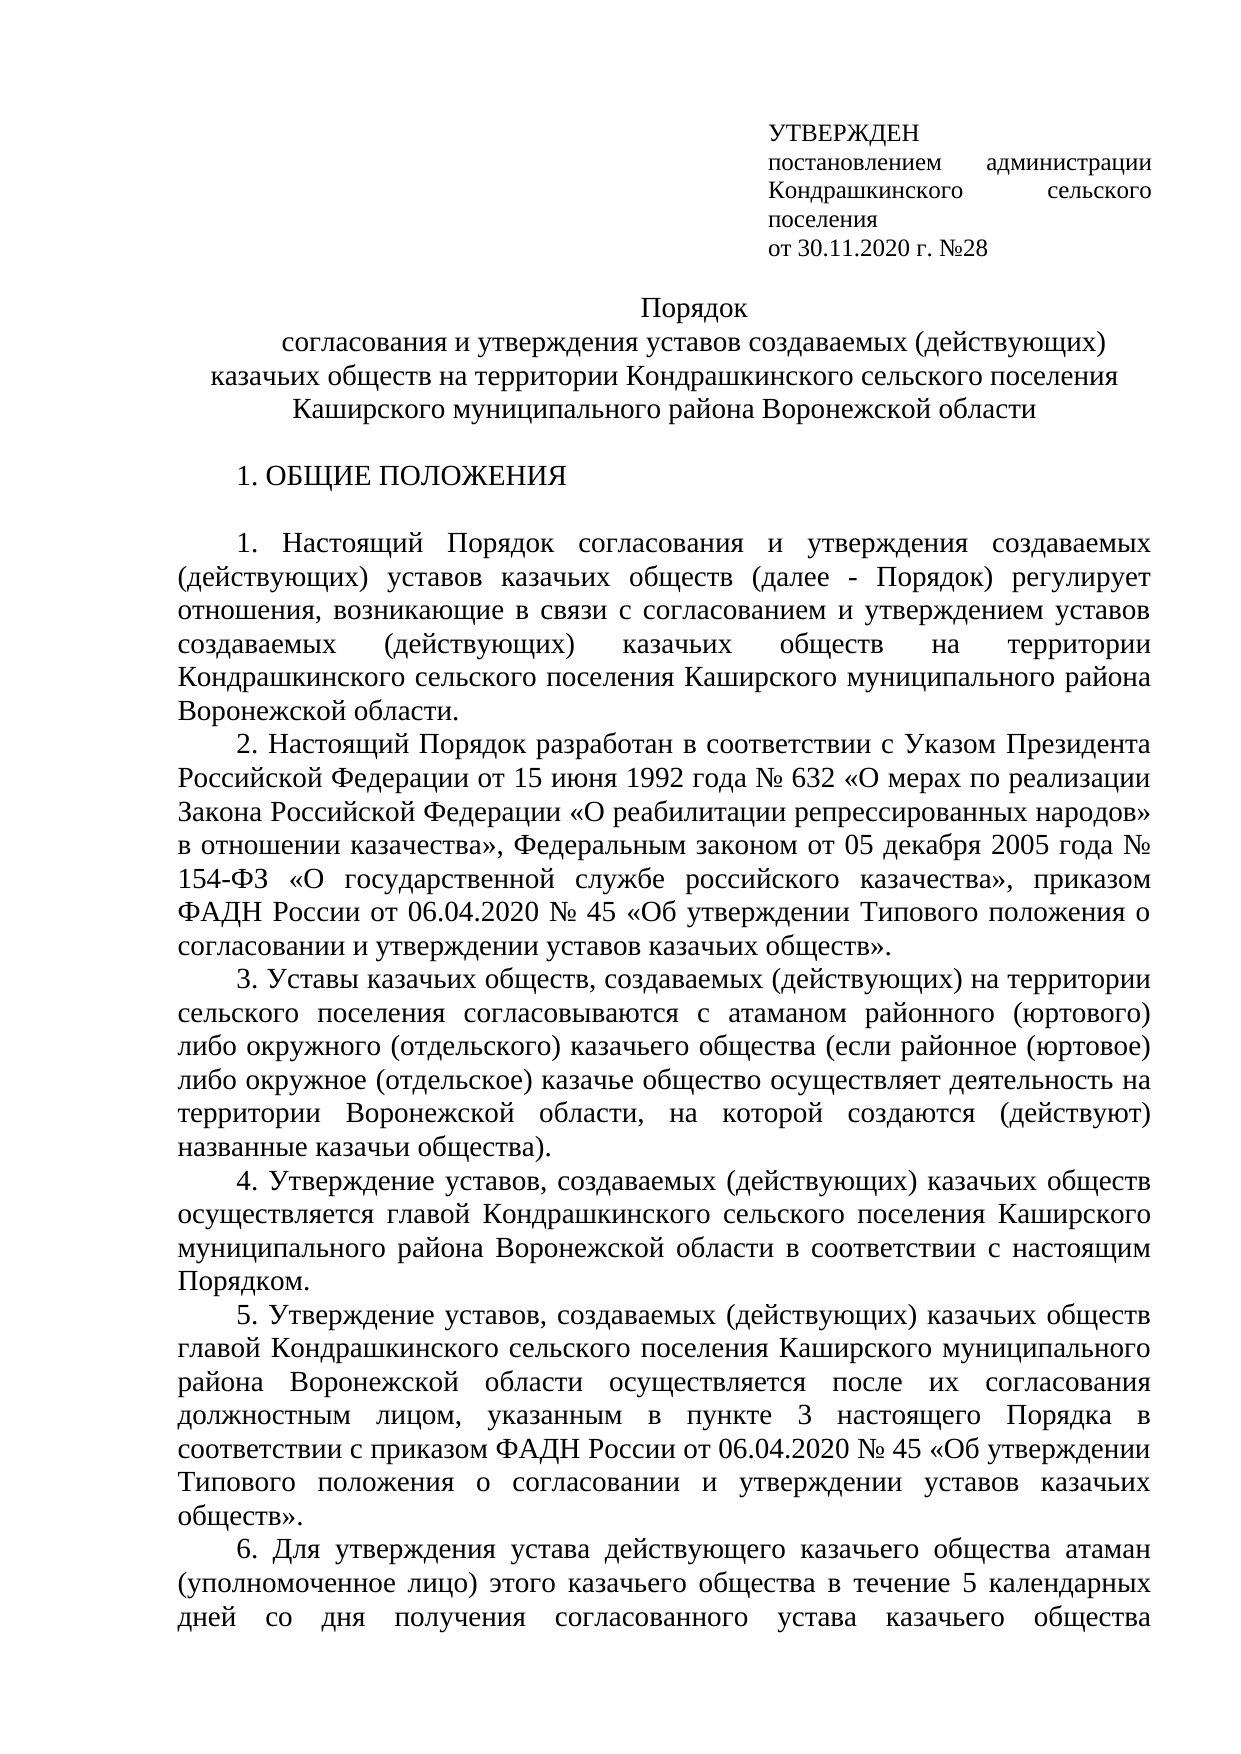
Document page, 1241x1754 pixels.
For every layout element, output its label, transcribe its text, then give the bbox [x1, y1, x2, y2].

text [177, 1532, 1152, 1632]
text УТВЕРЖДЕН [768, 118, 1152, 147]
text согласования и утверждения уставов создаваемых (действующих) казачьих обществ на территории Кондрашкинского сельского поселения Каширского муниципального района Воронежской области [177, 324, 1152, 425]
text 4. Утверждение уставов, создаваемых (действующих) казачьих обществ осуществляется главой Кондрашкинского сельского поселения Каширского муниципального района Воронежской области в соответствии с настоящим Порядком. [177, 1163, 1152, 1297]
text 5. Утверждение уставов, создаваемых (действующих) казачьих обществ главой Кондрашкинского сельского поселения Каширского муниципального района Воронежской области осуществляется после их согласования должностным лицом, указанным в пункте 3 настоящего Порядка в соответствии с приказом ФАДН России от 06.04.2020 № 45 «Об утверждении Типового положения о согласовании и утверждении уставов казачьих обществ». [177, 1297, 1152, 1532]
text 1. ОБЩИЕ ПОЛОЖЕНИЯ [177, 458, 1152, 492]
text постановлением администрации Кондрашкинского сельского поселения [768, 147, 1152, 233]
text 2. Настоящий Порядок разработан в соответствии с Указом Президента Российской Федерации от 15 июня 1992 года № 632 «О мерах по реализации Закона Российской Федерации «О реабилитации репрессированных народов» в отношении казачества», Федеральным законом от 05 декабря 2005 года № 154-ФЗ «О государственной службе российского казачества», приказом ФАДН России от 06.04.2020 № 45 «Об утверждении Типового положения о согласовании и утверждении уставов казачьих обществ». [177, 727, 1152, 961]
text 3. Уставы казачьих обществ, создаваемых (действующих) на территории сельского поселения согласовываются с атаманом районного (юртового) либо окружного (отдельского) казачьего общества (если районное (юртовое) либо окружное (отдельское) казачье общество осуществляет деятельность на территории Воронежской области, на которой создаются (действуют) названные казачьи общества). [177, 961, 1152, 1163]
text 1. Настоящий Порядок согласования и утверждения создаваемых (действующих) уставов казачьих обществ (далее - Порядок) регулирует отношения, возникающие в связи с согласованием и утверждением уставов создаваемых (действующих) казачьих обществ на территории Кондрашкинского сельского поселения Каширского муниципального района Воронежской области. [177, 525, 1152, 727]
text от 30.11.2020 г. №28 [768, 233, 1152, 262]
text Порядок [177, 291, 1152, 324]
